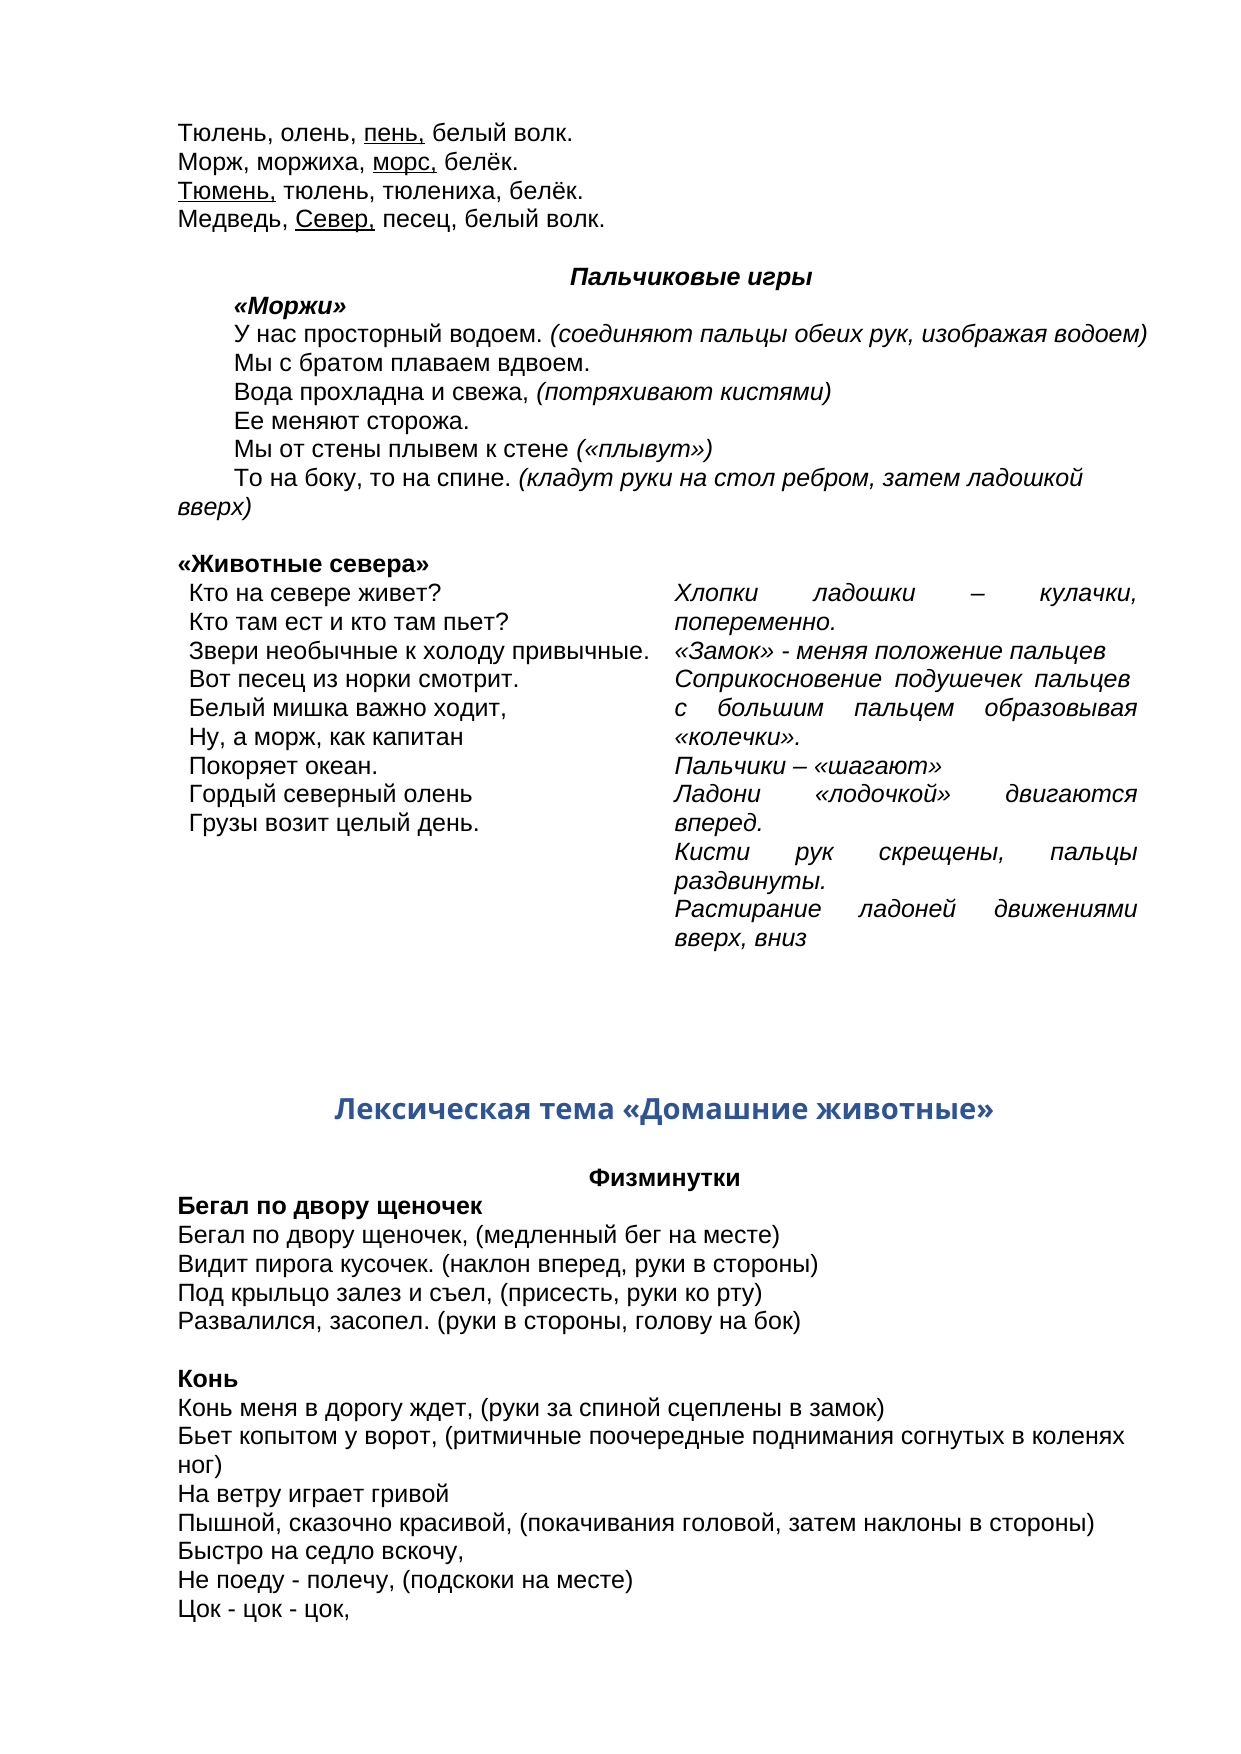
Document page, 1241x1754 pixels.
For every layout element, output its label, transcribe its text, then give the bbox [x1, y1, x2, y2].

text Бегал по двору щеночек [177, 1191, 1152, 1220]
text Пальчиковые игры [177, 262, 1152, 291]
text Конь меня в дорогу ждет, (руки за спиной сцеплены в замок) [177, 1392, 1152, 1421]
text Цок - цок - цок, [177, 1594, 1152, 1622]
text «Моржи» [177, 291, 1152, 319]
text То на боку, то на спине. (кладут руки на стол ребром, затем ладошкой вверх) [177, 463, 1152, 521]
table_header Кто на севере живет? Кто там ест и кто там пьет? Звери необычные к холоду привычные. Вот песец из норки смотрит. Белый мишка важно ходит, Ну, а морж, как капитан Покоряет океан. Гордый северный олень Грузы возит целый день. [177, 578, 663, 952]
text Вода прохладна и свежа, (потряхивают кистями) [177, 377, 1152, 406]
text Мы от стены плывем к стене («плывут») [177, 434, 1152, 463]
text Физминутки [177, 1162, 1152, 1191]
text На ветру играет гривой [177, 1479, 1152, 1507]
text Быстро на седло вскочу, [177, 1536, 1152, 1565]
text Не поеду - полечу, (подскоки на месте) [177, 1565, 1152, 1594]
text Бьет копытом у ворот, (ритмичные поочередные поднимания согнутых в коленях ног) [177, 1421, 1152, 1479]
text Мы с братом плаваем вдвоем. [177, 348, 1152, 377]
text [177, 118, 1152, 233]
subtitle Лексическая тема «Домашние животные» [177, 1088, 1152, 1128]
text Бегал по двору щеночек, (медленный бег на месте) Видит пирога кусочек. (наклон вперед, руки в стороны) Под крыльцо залез и съел, (присесть, руки ко рту) Развалился, засопел. (руки в стороны, голову на бок) [177, 1220, 1152, 1335]
text Ее меняют сторожа. [177, 406, 1152, 434]
text «Животные севера» [177, 549, 1152, 578]
text У нас просторный водоем. (соединяют пальцы обеих рук, изображая водоем) [177, 319, 1152, 348]
text Пышной, сказочно красивой, (покачивания головой, затем наклоны в стороны) [177, 1507, 1152, 1536]
table_header Хлопки ладошки – кулачки, попеременно. «Замок» - меняя положение пальцев Соприкосновение подушечек пальцев с большим пальцем образовывая «колечки». Пальчики – «шагают» Ладони «лодочкой» двигаются вперед. Кисти рук скрещены, пальцы раздвинуты. Растирание ладоней движениями вверх, вниз [663, 578, 1152, 952]
text Конь [177, 1364, 1152, 1392]
